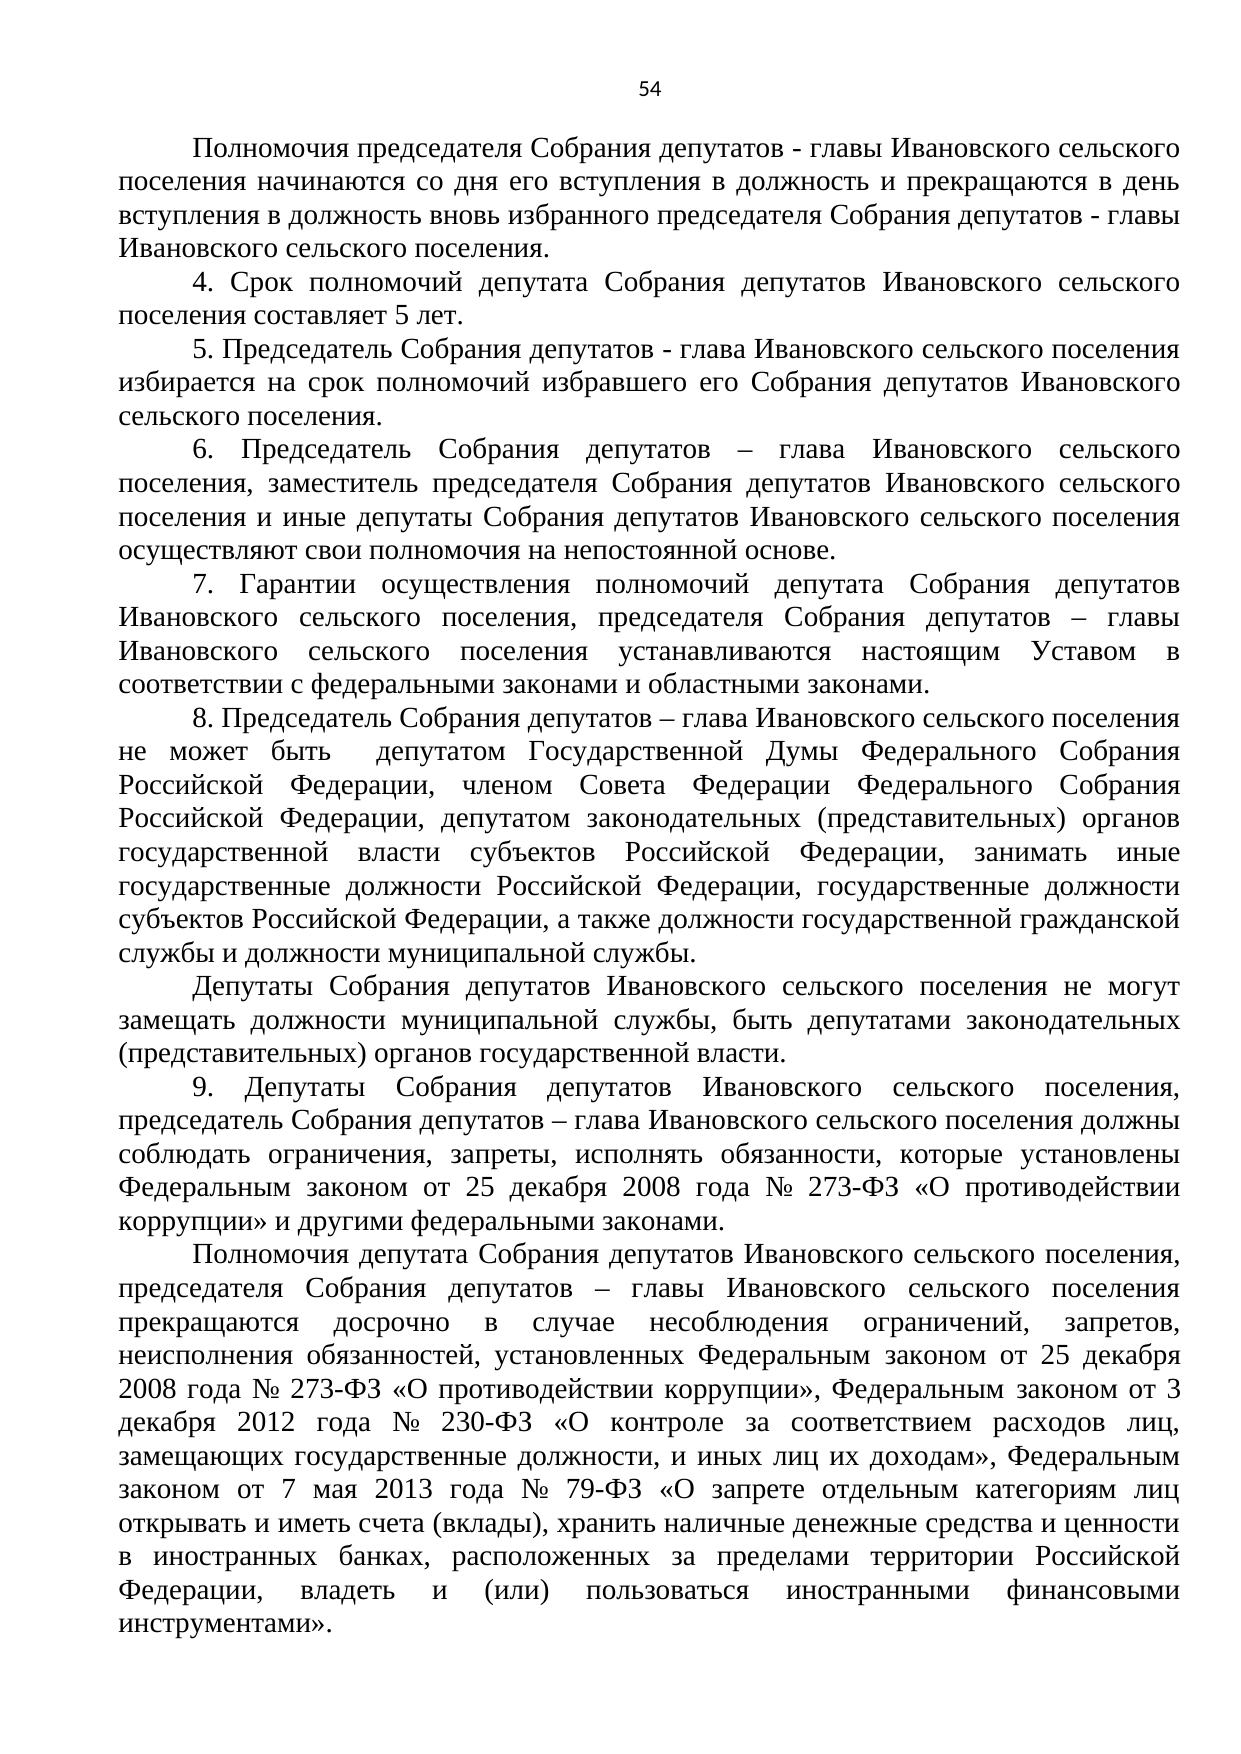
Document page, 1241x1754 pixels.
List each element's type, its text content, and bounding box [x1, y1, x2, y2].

text 5. Председатель Собрания депутатов - глава Ивановского сельского поселения избирается на срок полномочий избравшего его Собрания депутатов Ивановского сельского поселения. [118, 331, 1181, 432]
text 8. Председатель Собрания депутатов – глава Ивановского сельского поселения не может быть депутатом Государственной Думы Федерального Собрания Российской Федерации, членом Совета Федерации Федерального Собрания Российской Федерации, депутатом законодательных (представительных) органов государственной власти субъектов Российской Федерации, занимать иные государственные должности Российской Федерации, государственные должности субъектов Российской Федерации, а также должности государственной гражданской службы и должности муниципальной службы. [118, 700, 1181, 968]
text 4. Срок полномочий депутата Собрания депутатов Ивановского сельского поселения составляет 5 лет. [118, 264, 1181, 331]
text 9. Депутаты Собрания депутатов Ивановского сельского поселения, председатель Собрания депутатов – глава Ивановского сельского поселения должны соблюдать ограничения, запреты, исполнять обязанности, которые установлены Федеральным законом от 25 декабря 2008 года № 273-ФЗ «О противодействии коррупции» и другими федеральными законами. [118, 1069, 1181, 1237]
text 7. Гарантии осуществления полномочий депутата Собрания депутатов Ивановского сельского поселения, председателя Собрания депутатов – главы Ивановского сельского поселения устанавливаются настоящим Уставом в соответствии с федеральными законами и областными законами. [118, 566, 1181, 700]
text Депутаты Собрания депутатов Ивановского сельского поселения не могут замещать должности муниципальной службы, быть депутатами законодательных (представительных) органов государственной власти. [118, 968, 1181, 1069]
text 6. Председатель Собрания депутатов – глава Ивановского сельского поселения, заместитель председателя Собрания депутатов Ивановского сельского поселения и иные депутаты Собрания депутатов Ивановского сельского поселения осуществляют свои полномочия на непостоянной основе. [118, 432, 1181, 566]
text Полномочия председателя Собрания депутатов - главы Ивановского сельского поселения начинаются со дня его вступления в должность и прекращаются в день вступления в должность вновь избранного председателя Собрания депутатов - главы Ивановского сельского поселения. [118, 130, 1181, 264]
text Полномочия депутата Собрания депутатов Ивановского сельского поселения, председателя Собрания депутатов – главы Ивановского сельского поселения прекращаются досрочно в случае несоблюдения ограничений, запретов, неисполнения обязанностей, установленных Федеральным законом от 25 декабря 2008 года № 273-ФЗ «О противодействии коррупции», Федеральным законом от 3 декабря 2012 года № 230-ФЗ «О контроле за соответствием расходов лиц, замещающих государственные должности, и иных лиц их доходам», Федеральным законом от 7 мая 2013 года № 79-ФЗ «О запрете отдельным категориям лиц открывать и иметь счета (вклады), хранить наличные денежные средства и ценности в иностранных банках, расположенных за пределами территории Российской Федерации, владеть и (или) пользоваться иностранными финансовыми инструментами». [118, 1237, 1181, 1639]
